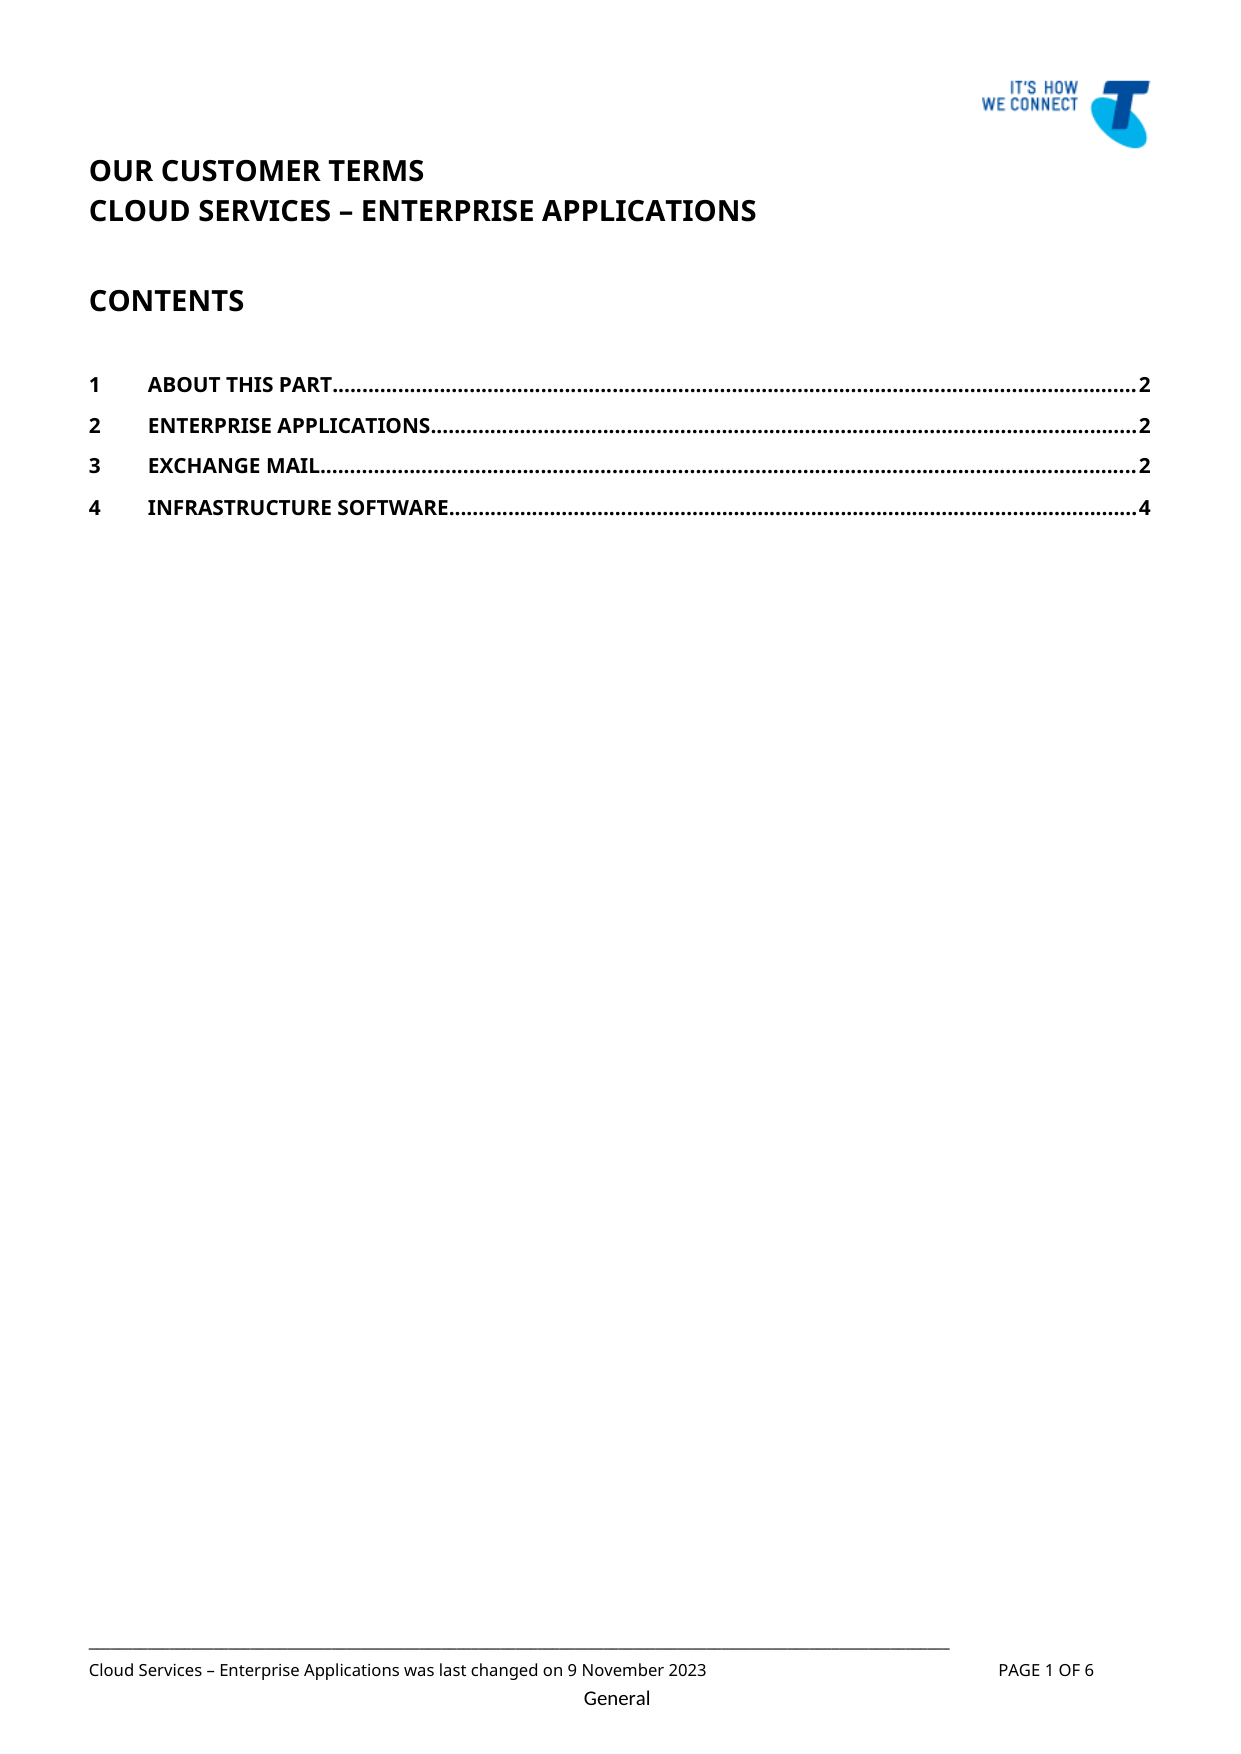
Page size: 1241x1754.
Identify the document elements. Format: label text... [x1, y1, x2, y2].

text 2 ENTERPRISE APPLICATIONS 2 [89, 411, 1152, 439]
text CLOUD SERVICES – ENTERPRISE Applications [89, 190, 1152, 230]
text 4 infrastructure SOFTWARE 4 [89, 493, 1152, 521]
subtitle Contents [89, 280, 1152, 320]
text 1 ABOUT THIS PART 2 [89, 370, 1152, 398]
text OUR Customer Terms [89, 151, 1152, 190]
text 3 Exchange Mail 2 [89, 452, 1152, 480]
picture [979, 76, 1152, 151]
